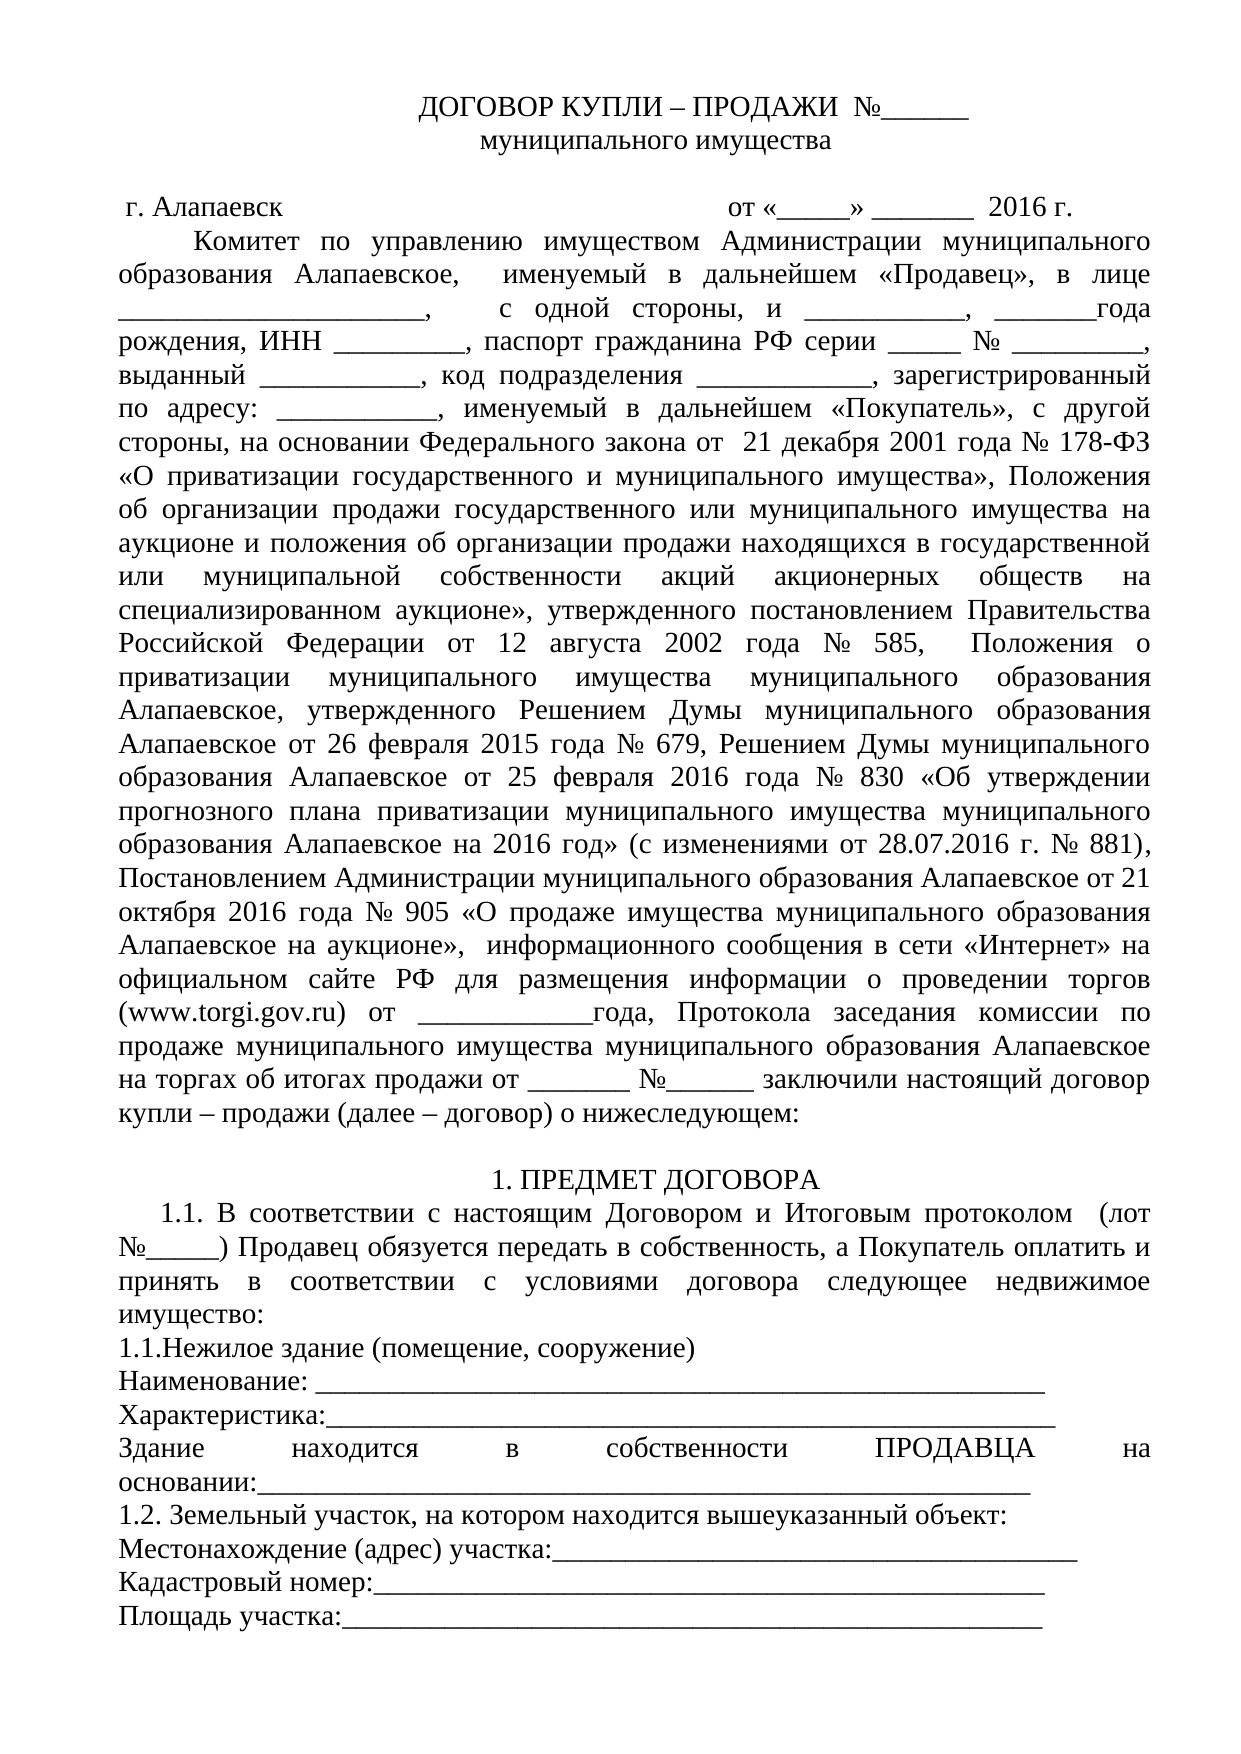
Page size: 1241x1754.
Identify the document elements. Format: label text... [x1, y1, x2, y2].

text ДОГОВОР КУПЛИ – ПРОДАЖИ №______ [118, 89, 1167, 122]
text г. Алапаевск от «_____» _______ 2016 г. [118, 189, 1152, 223]
text Кадастровый номер:______________________________________________ [118, 1564, 1152, 1598]
text Здание находится в собственности ПРОДАВЦА на основании:_____________________________________________________ [118, 1430, 1152, 1497]
text Комитет по управлению имуществом Администрации муниципального образования Алапаевское, именуемый в дальнейшем «Продавец», в лице _____________________, с одной стороны, и ___________, _______года рождения, ИНН _________, паспорт гражданина РФ серии _____ № _________, выданный ___________, код подразделения ____________, зарегистрированный по адресу: ___________, именуемый в дальнейшем «Покупатель», с другой стороны, на основании Федерального закона от 21 декабря 2001 года № 178-ФЗ «О приватизации государственного и муниципального имущества», Положения об организации продажи государственного или муниципального имущества на аукционе и положения об организации продажи находящихся в государственной или муниципальной собственности акций акционерных обществ на специализированном аукционе», утвержденного постановлением Правительства Российской Федерации от 12 августа 2002 года № 585, Положения о приватизации муниципального имущества муниципального образования Алапаевское, утвержденного Решением Думы муниципального образования Алапаевское от 26 февраля 2015 года № 679, Решением Думы муниципального образования Алапаевское от 25 февраля 2016 года № 830 «Об утверждении прогнозного плана приватизации муниципального имущества муниципального образования Алапаевское на 2016 год» (с изменениями от 28.07.2016 г. № 881), Постановлением Администрации муниципального образования Алапаевское от 21 октября 2016 года № 905 «О продаже имущества муниципального образования Алапаевское на аукционе», информационного сообщения в сети «Интернет» на официальном сайте РФ для размещения информации о проведении торгов (www.torgi.gov.ru) от ____________года, Протокола заседания комиссии по продаже муниципального имущества муниципального образования Алапаевское на торгах об итогах продажи от _______ №______ заключили настоящий договор купли – продажи (далее – договор) о нижеследующем: [118, 223, 1152, 1128]
text Площадь участка:________________________________________________ [118, 1598, 1152, 1632]
text 1.1.Нежилое здание (помещение, сооружение) [118, 1330, 1152, 1363]
text Наименование: __________________________________________________ [118, 1363, 1152, 1397]
text 1.1. В соответствии с настоящим Договором и Итоговым протоколом (лот №_____) Продавец обязуется передать в собственность, а Покупатель оплатить и принять в соответствии с условиями договора следующее недвижимое имущество: [118, 1196, 1152, 1330]
text Характеристика:__________________________________________________ [118, 1397, 1152, 1430]
text 1.2. Земельный участок, на котором находится вышеуказанный объект: [118, 1497, 1152, 1531]
text Местонахождение (адрес) участка:____________________________________ [118, 1531, 1152, 1564]
text муниципального имущества [118, 122, 1152, 156]
text 1. ПРЕДМЕТ ДОГОВОРА [118, 1162, 1152, 1196]
